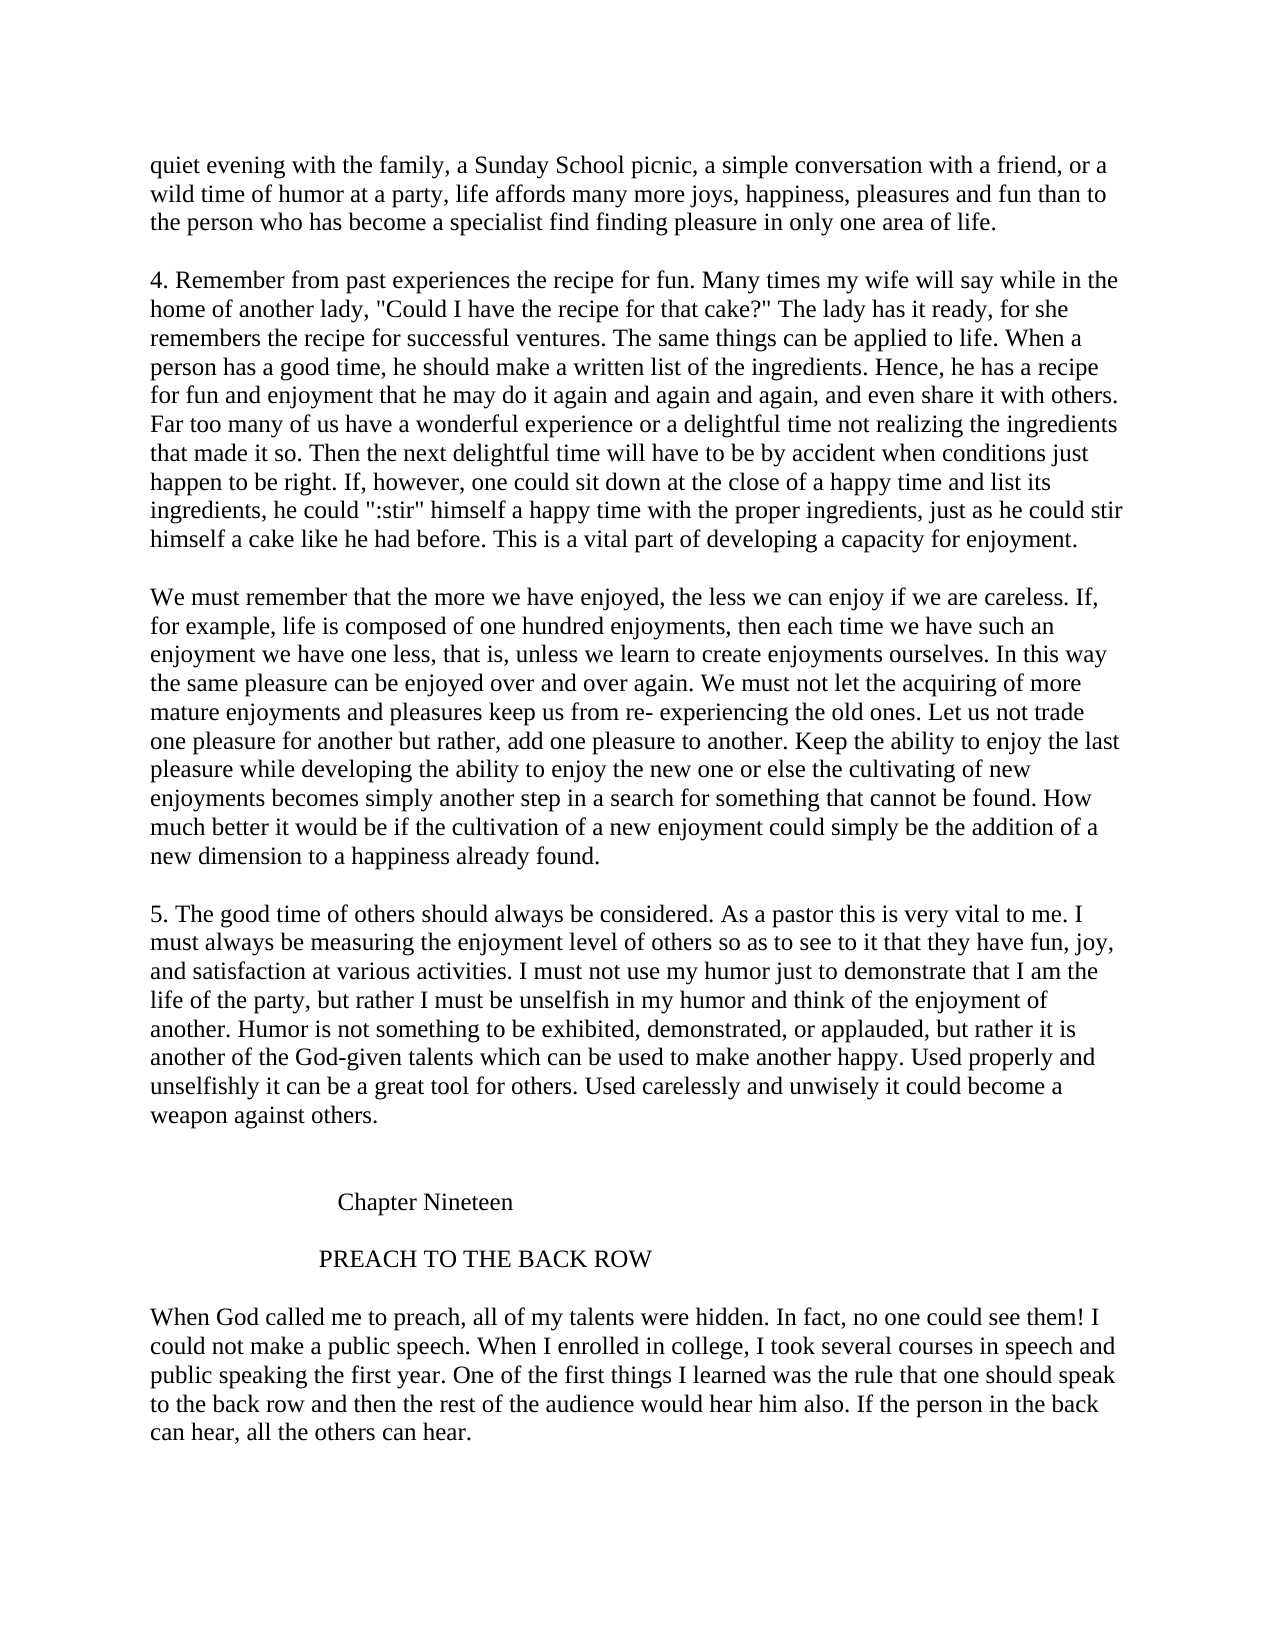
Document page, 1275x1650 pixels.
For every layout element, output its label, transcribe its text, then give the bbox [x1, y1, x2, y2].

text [150, 150, 1125, 236]
text We must remember that the more we have enjoyed, the less we can enjoy if we are careless. If, for example, life is composed of one hundred enjoyments, then each time we have such an enjoyment we have one less, that is, unless we learn to create enjoyments ourselves. In this way the same pleasure can be enjoyed over and over again. We must not let the acquiring of more mature enjoyments and pleasures keep us from re- experiencing the old ones. Let us not trade one pleasure for another but rather, add one pleasure to another. Keep the ability to enjoy the last pleasure while developing the ability to enjoy the new one or else the cultivating of new enjoyments becomes simply another step in a search for something that cannot be found. How much better it would be if the cultivation of a new enjoyment could simply be the addition of a new dimension to a happiness already found. [150, 582, 1125, 869]
text When God called me to preach, all of my talents were hidden. In fact, no one could see them! I could not make a public speech. When I enrolled in college, I took several courses in speech and public speaking the first year. One of the first things I learned was the rule that one should speak to the back row and then the rest of the audience would hear him also. If the person in the back can hear, all the others can hear. [150, 1302, 1125, 1446]
text Chapter Nineteen [150, 1158, 1125, 1215]
text PREACH TO THE BACK ROW [150, 1244, 1125, 1273]
text 4. Remember from past experiences the recipe for fun. Many times my wife will say while in the home of another lady, "Could I have the recipe for that cake?" The lady has it ready, for she remembers the recipe for successful ventures. The same things can be applied to life. When a person has a good time, he should make a written list of the ingredients. Hence, he has a recipe for fun and enjoyment that he may do it again and again and again, and even share it with others. Far too many of us have a wonderful experience or a delightful time not realizing the ingredients that made it so. Then the next delightful time will have to be by accident when conditions just happen to be right. If, however, one could sit down at the close of a happy time and list its ingredients, he could ":stir" himself a happy time with the proper ingredients, just as he could stir himself a cake like he had before. This is a vital part of developing a capacity for enjoyment. [150, 265, 1125, 553]
text 5. The good time of others should always be considered. As a pastor this is very vital to me. I must always be measuring the enjoyment level of others so as to see to it that they have fun, joy, and satisfaction at various activities. I must not use my humor just to demonstrate that I am the life of the party, but rather I must be unselfish in my humor and think of the enjoyment of another. Humor is not something to be exhibited, demonstrated, or applauded, but rather it is another of the God-given talents which can be used to make another happy. Used properly and unselfishly it can be a great tool for others. Used carelessly and unwisely it could become a weapon against others. [150, 899, 1125, 1129]
